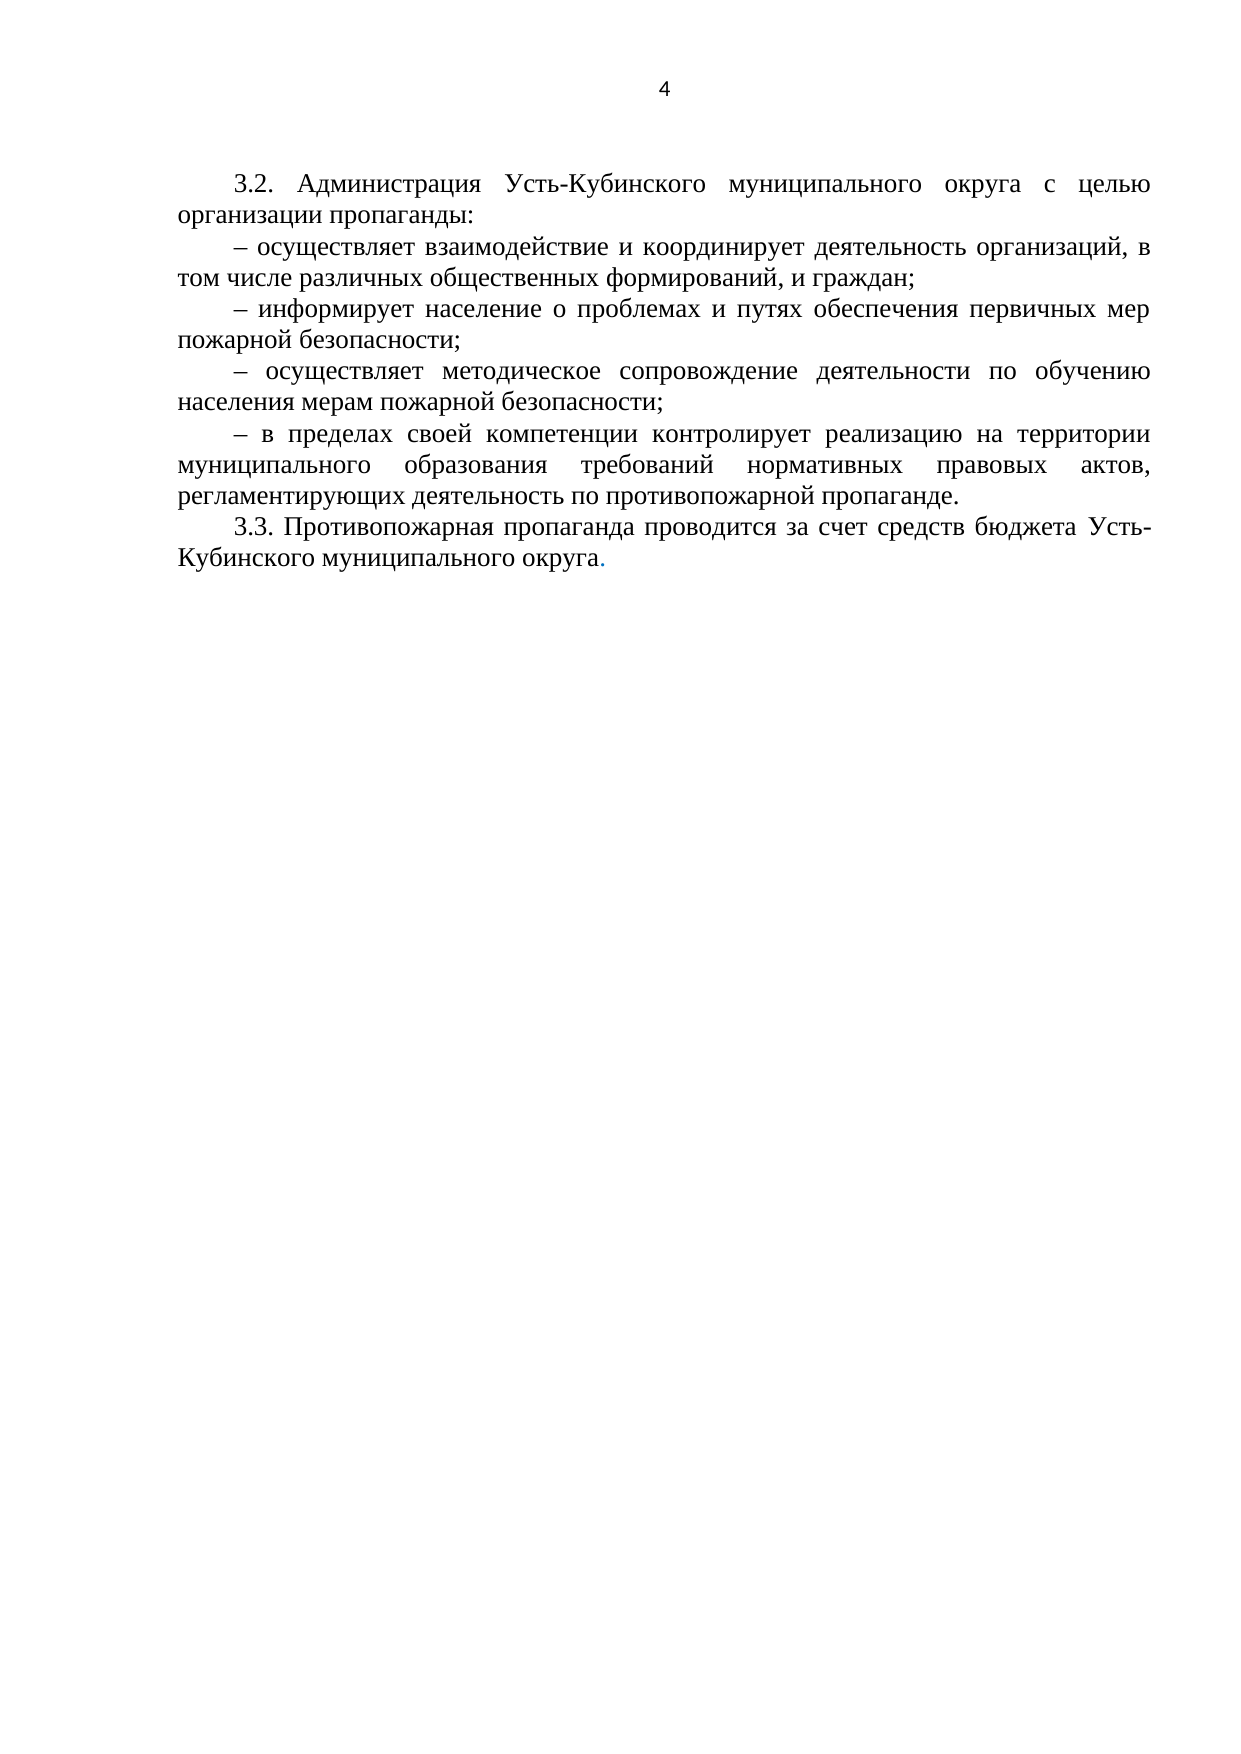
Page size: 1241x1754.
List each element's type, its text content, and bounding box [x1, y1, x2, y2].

text – информирует население о проблемах и путях обеспечения первичных мер пожарной безопасности; [177, 292, 1152, 354]
text – осуществляет взаимодействие и координирует деятельность организаций, в том числе различных общественных формирований, и граждан; [177, 230, 1152, 292]
text – в пределах своей компетенции контролирует реализацию на территории муниципального образования требований нормативных правовых актов, регламентирующих деятельность по противопожарной пропаганде. [177, 417, 1152, 510]
text 3.3. Противопожарная пропаганда проводится за счет средств бюджета Усть-Кубинского муниципального округа. [177, 510, 1152, 572]
text – осуществляет методическое сопровождение деятельности по обучению населения мерам пожарной безопасности; [177, 354, 1152, 417]
text 3.2. Администрация Усть-Кубинского муниципального округа с целью организации пропаганды: [177, 167, 1152, 230]
